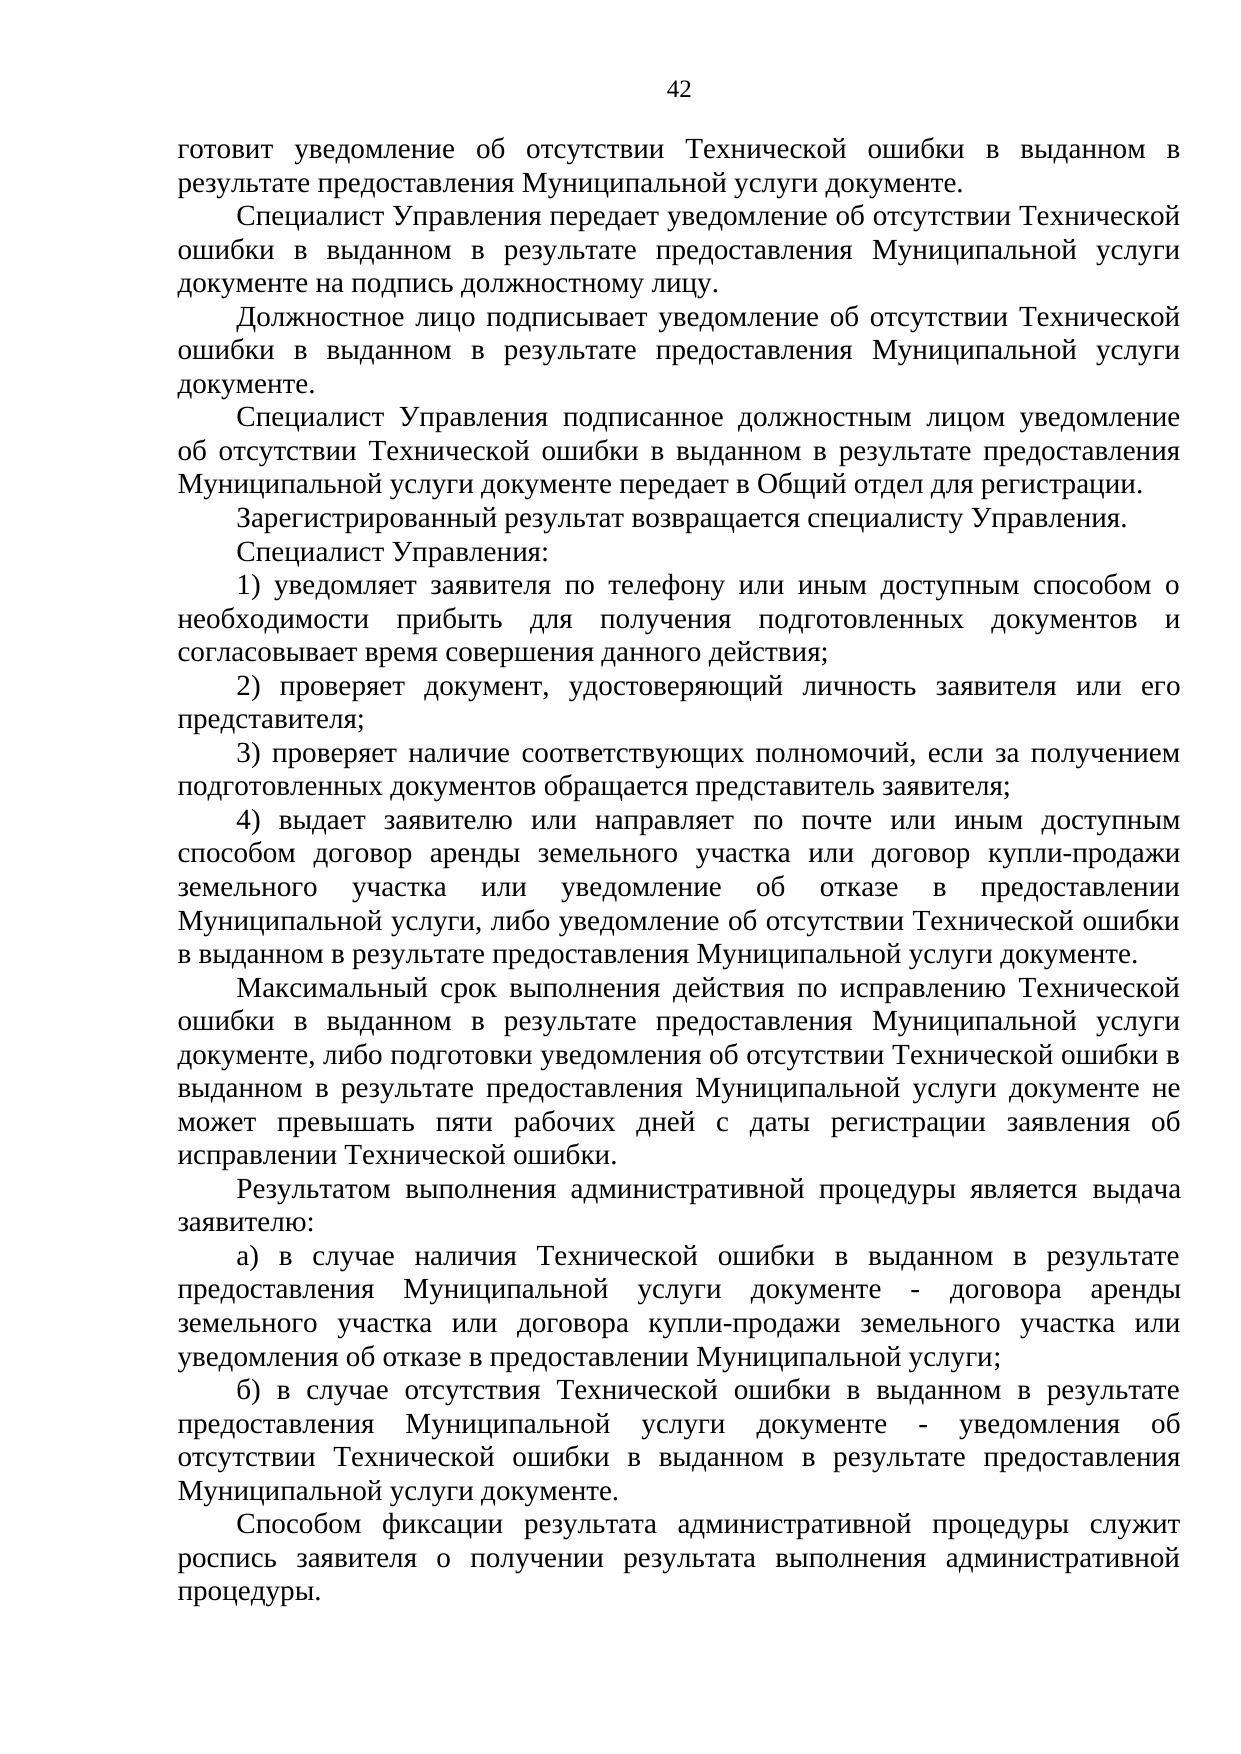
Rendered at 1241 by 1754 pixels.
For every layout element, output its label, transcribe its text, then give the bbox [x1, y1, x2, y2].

text Зарегистрированный результат возвращается специалисту Управления. [177, 500, 1181, 534]
text Способом фиксации результата административной процедуры служит роспись заявителя о получении результата выполнения административной процедуры. [177, 1506, 1181, 1607]
text Специалист Управления: [177, 534, 1181, 567]
text б) в случае отсутствия Технической ошибки в выданном в результате предоставления Муниципальной услуги документе - уведомления об отсутствии Технической ошибки в выданном в результате предоставления Муниципальной услуги документе. [177, 1372, 1181, 1506]
text Специалист Управления подписанное должностным лицом уведомление об отсутствии Технической ошибки в выданном в результате предоставления Муниципальной услуги документе передает в Общий отдел для регистрации. [177, 399, 1181, 500]
text Результатом выполнения административной процедуры является выдача заявителю: [177, 1171, 1181, 1238]
text 3) проверяет наличие соответствующих полномочий, если за получением подготовленных документов обращается представитель заявителя; [177, 735, 1181, 802]
text Должностное лицо подписывает уведомление об отсутствии Технической ошибки в выданном в результате предоставления Муниципальной услуги документе. [177, 299, 1181, 399]
text Специалист Управления передает уведомление об отсутствии Технической ошибки в выданном в результате предоставления Муниципальной услуги документе на подпись должностному лицу. [177, 198, 1181, 299]
text 1) уведомляет заявителя по телефону или иным доступным способом о необходимости прибыть для получения подготовленных документов и согласовывает время совершения данного действия; [177, 567, 1181, 668]
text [177, 131, 1181, 198]
text а) в случае наличия Технической ошибки в выданном в результате предоставления Муниципальной услуги документе - договора аренды земельного участка или договора купли-продажи земельного участка или уведомления об отказе в предоставлении Муниципальной услуги; [177, 1238, 1181, 1372]
text 2) проверяет документ, удостоверяющий личность заявителя или его представителя; [177, 668, 1181, 735]
text 4) выдает заявителю или направляет по почте или иным доступным способом договор аренды земельного участка или договор купли-продажи земельного участка или уведомление об отказе в предоставлении Муниципальной услуги, либо уведомление об отсутствии Технической ошибки в выданном в результате предоставления Муниципальной услуги документе. [177, 802, 1181, 970]
text Максимальный срок выполнения действия по исправлению Технической ошибки в выданном в результате предоставления Муниципальной услуги документе, либо подготовки уведомления об отсутствии Технической ошибки в выданном в результате предоставления Муниципальной услуги документе не может превышать пяти рабочих дней с даты регистрации заявления об исправлении Технической ошибки. [177, 970, 1181, 1171]
